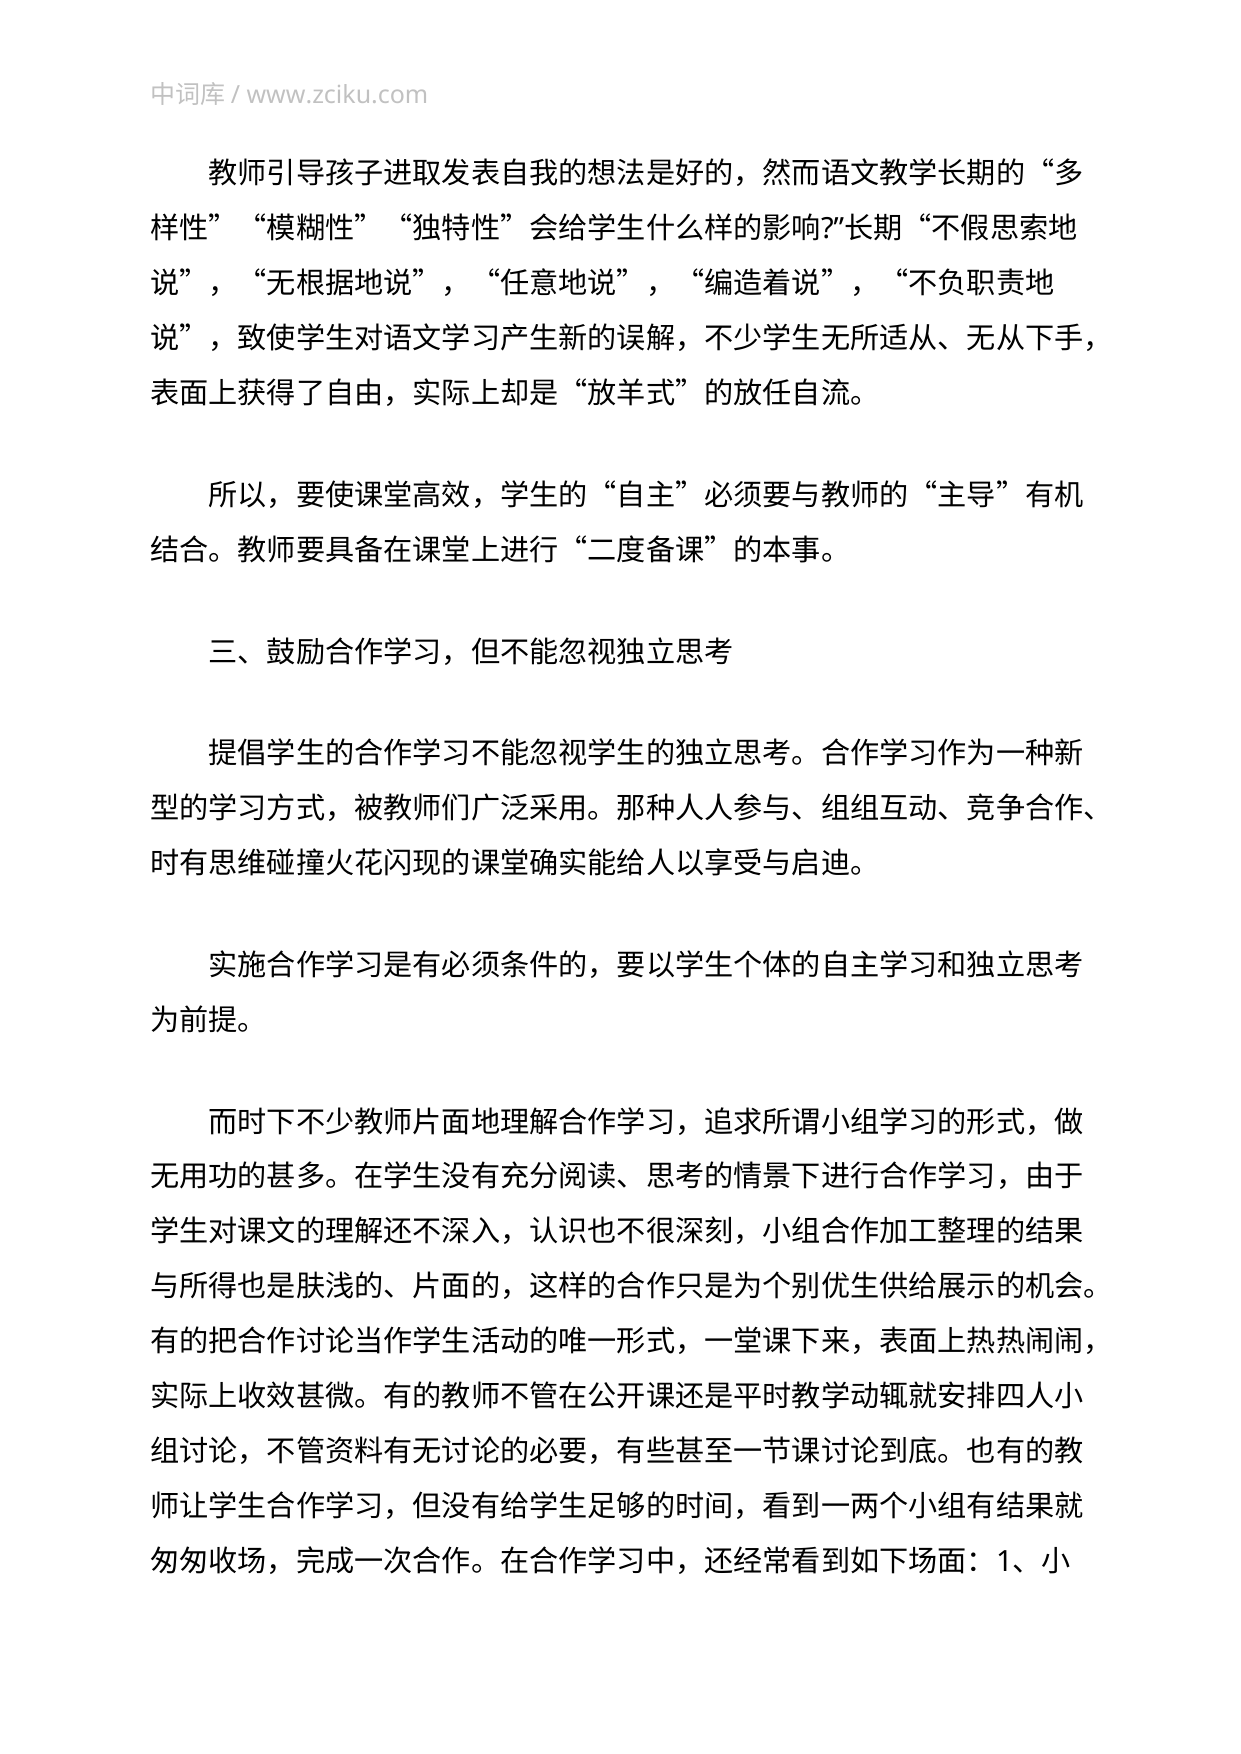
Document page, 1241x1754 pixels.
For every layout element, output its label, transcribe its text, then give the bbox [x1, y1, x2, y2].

text 三、鼓励合作学习，但不能忽视独立思考 [150, 628, 1090, 670]
text 所以，要使课堂高效，学生的“自主”必须要与教师的“主导”有机结合。教师要具备在课堂上进行“二度备课”的本事。 [150, 471, 1090, 569]
text 提倡学生的合作学习不能忽视学生的独立思考。合作学习作为一种新型的学习方式，被教师们广泛采用。那种人人参与、组组互动、竞争合作、时有思维碰撞火花闪现的课堂确实能给人以享受与启迪。 [150, 730, 1090, 882]
text 教师引导孩子进取发表自我的想法是好的，然而语文教学长期的“多样性”“模糊性”“独特性”会给学生什么样的影响?”长期“不假思索地说”，“无根据地说”，“任意地说”，“编造着说”，“不负职责地说”，致使学生对语文学习产生新的误解，不少学生无所适从、无从下手，表面上获得了自由，实际上却是“放羊式”的放任自流。 [150, 150, 1090, 412]
text 实施合作学习是有必须条件的，要以学生个体的自主学习和独立思考为前提。 [150, 941, 1090, 1039]
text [150, 1098, 1090, 1580]
